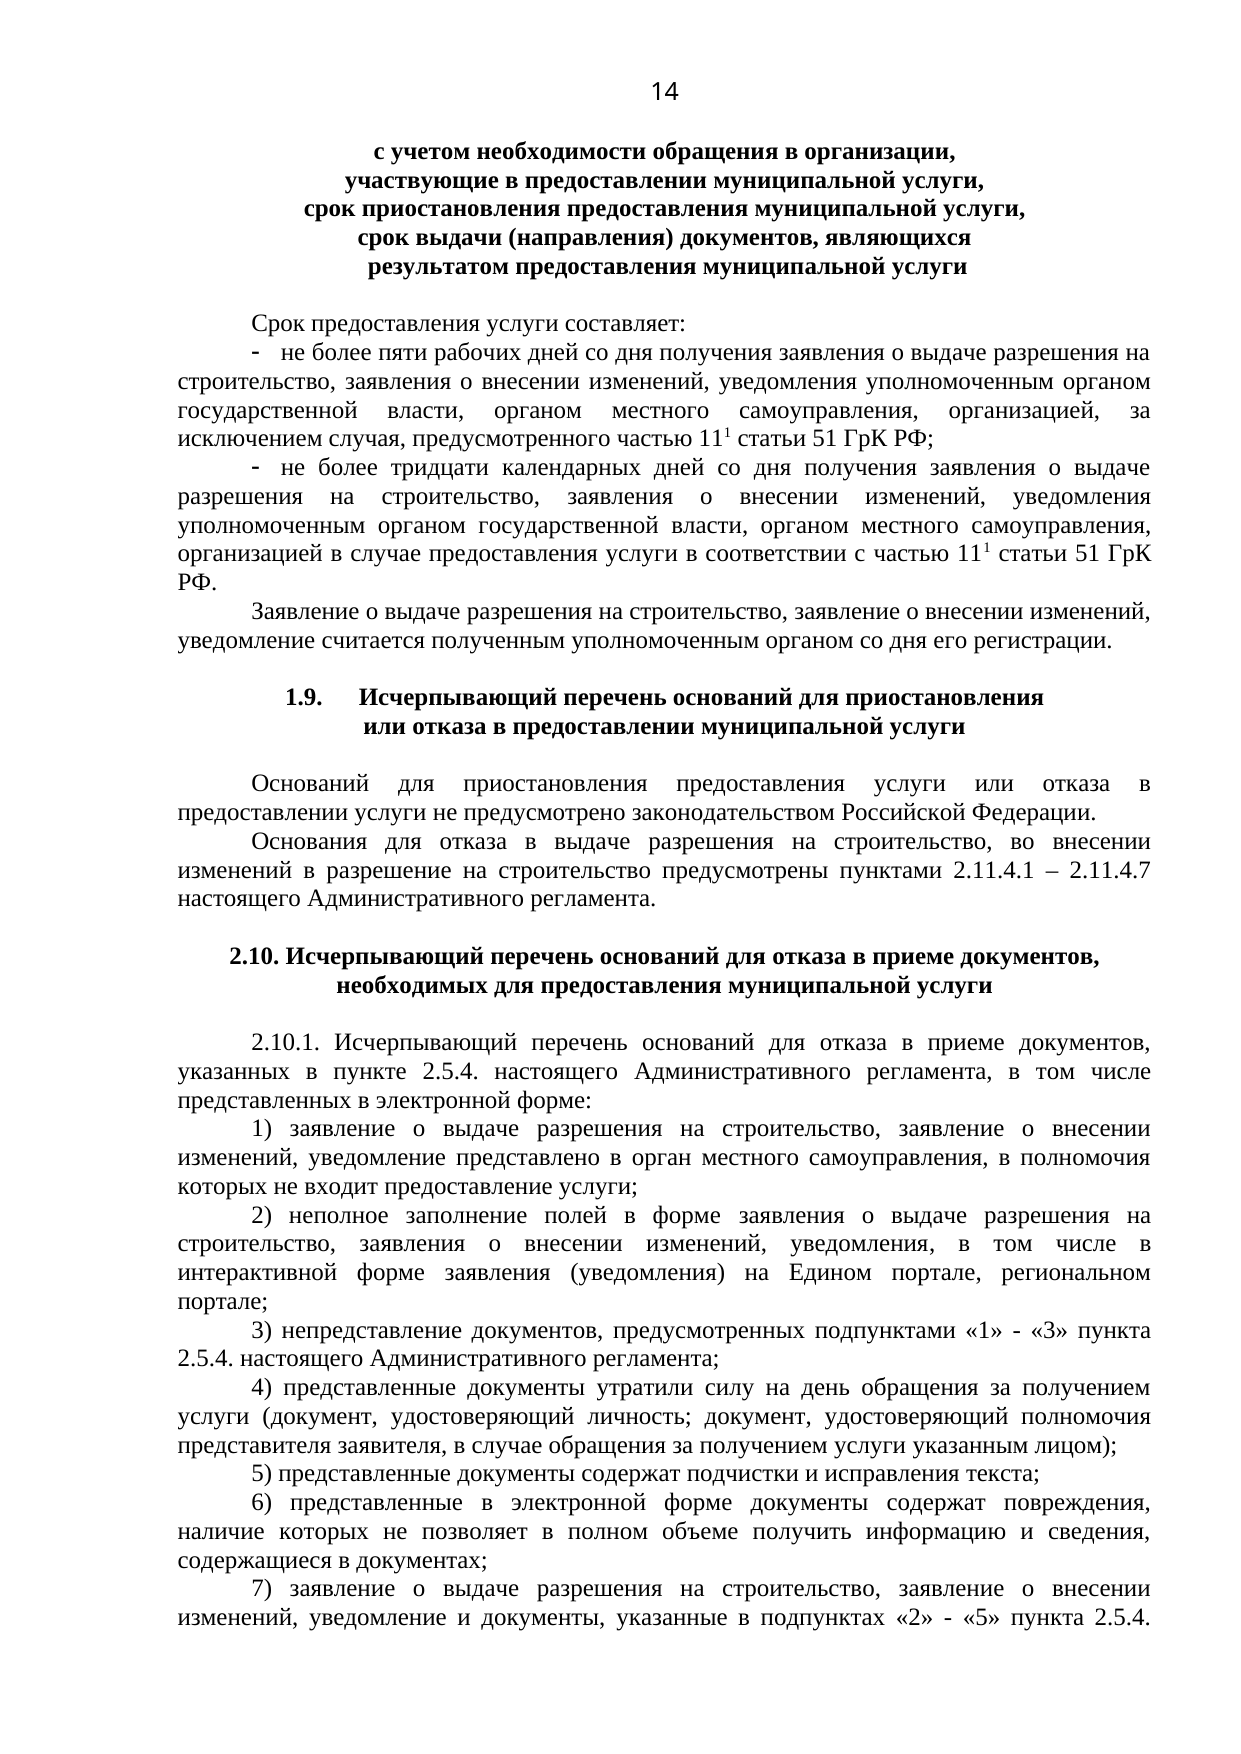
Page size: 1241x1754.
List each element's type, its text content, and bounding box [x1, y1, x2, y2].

text с учетом необходимости обращения в организации, [177, 136, 1152, 165]
text Основания для отказа в выдаче разрешения на строительство, во внесении изменений в разрешение на строительство предусмотрены пунктами 2.11.4.1 – 2.11.4.7 настоящего Административного регламента. [177, 826, 1152, 912]
text 6) представленные в электронной форме документы содержат повреждения, наличие которых не позволяет в полном объеме получить информацию и сведения, содержащиеся в документах; [177, 1487, 1152, 1573]
text срок выдачи (направления) документов, являющихся [177, 222, 1152, 251]
text Заявление о выдаче разрешения на строительство, заявление о внесении изменений, уведомление считается полученным уполномоченным органом со дня его регистрации. [177, 596, 1152, 653]
text 3) непредставление документов, предусмотренных подпунктами «1» - «3» пункта 2.5.4. настоящего Административного регламента; [177, 1315, 1152, 1372]
text 1) заявление о выдаче разрешения на строительство, заявление о внесении изменений, уведомление представлено в орган местного самоуправления, в полномочия которых не входит предоставление услуги; [177, 1113, 1152, 1200]
text 2) неполное заполнение полей в форме заявления о выдаче разрешения на строительство, заявления о внесении изменений, уведомления, в том числе в интерактивной форме заявления (уведомления) на Едином портале, региональном портале; [177, 1200, 1152, 1315]
text или отказа в предоставлении муниципальной услуги [177, 711, 1152, 740]
list не более пяти рабочих дней со дня получения заявления о выдаче разрешения на строительство, заявления о внесении изменений, уведомления уполномоченным органом государственной власти, органом местного самоуправления, организацией, за исключением случая, предусмотренного частью 111 статьи 51 ГрК РФ; [177, 337, 1152, 452]
text Срок предоставления услуги составляет: [177, 308, 1152, 337]
text 2.10. Исчерпывающий перечень оснований для отказа в приеме документов, необходимых для предоставления муниципальной услуги [177, 941, 1152, 998]
text Оснований для приостановления предоставления услуги или отказа в предоставлении услуги не предусмотрено законодательством Российской Федерации. [177, 768, 1152, 826]
text срок приостановления предоставления муниципальной услуги, [177, 193, 1152, 222]
text 4) представленные документы утратили силу на день обращения за получением услуги (документ, удостоверяющий личность; документ, удостоверяющий полномочия представителя заявителя, в случае обращения за получением услуги указанным лицом); [177, 1372, 1152, 1458]
text 5) представленные документы содержат подчистки и исправления текста; [177, 1458, 1152, 1487]
text результатом предоставления муниципальной услуги [177, 251, 1152, 280]
text 2.10.1. Исчерпывающий перечень оснований для отказа в приеме документов, указанных в пункте 2.5.4. настоящего Административного регламента, в том числе представленных в электронной форме: [177, 1027, 1152, 1113]
list не более тридцати календарных дней со дня получения заявления о выдаче разрешения на строительство, заявления о внесении изменений, уведомления уполномоченным органом государственной власти, органом местного самоуправления, организацией в случае предоставления услуги в соответствии с частью 111 статьи 51 ГрК РФ. [177, 452, 1152, 596]
list Исчерпывающий перечень оснований для приостановления [177, 682, 1152, 711]
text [177, 1573, 1152, 1631]
text участвующие в предоставлении муниципальной услуги, [177, 165, 1152, 193]
